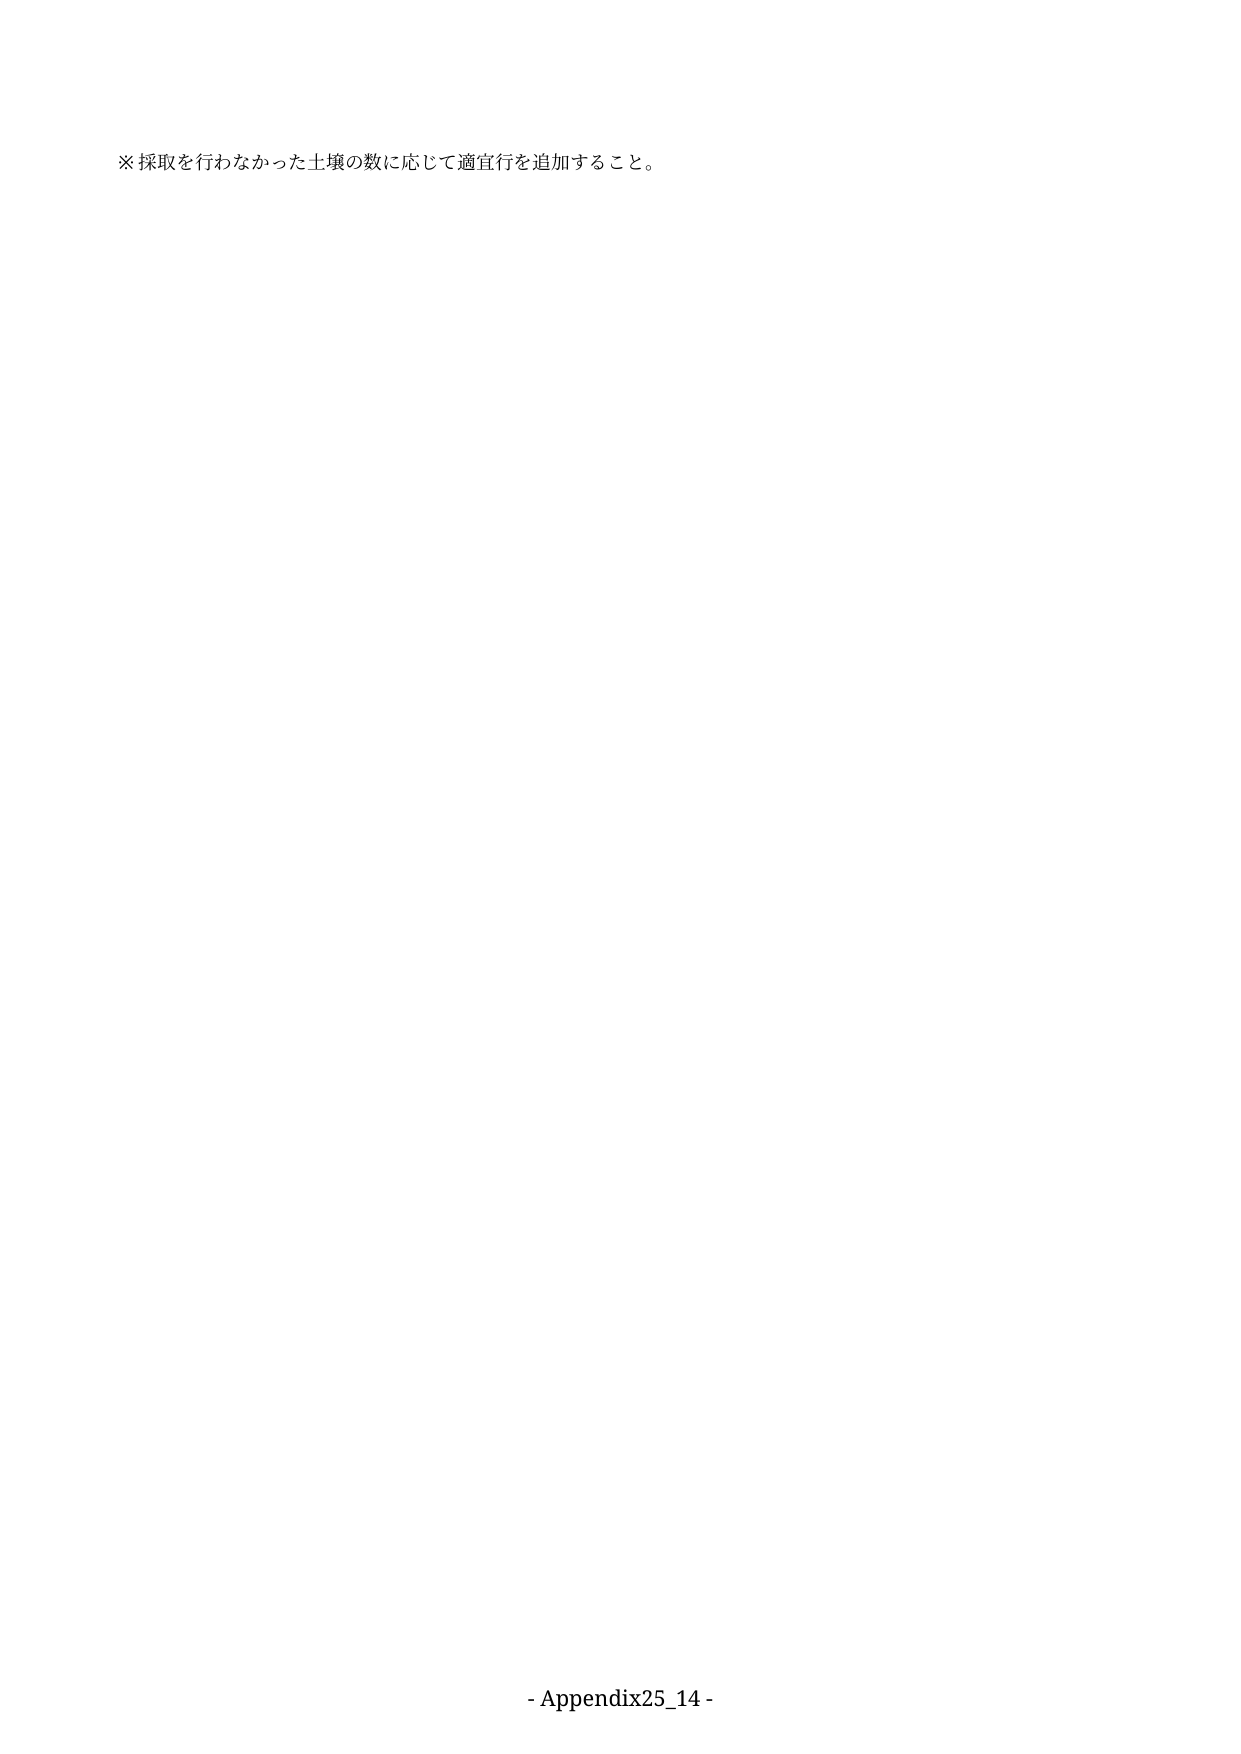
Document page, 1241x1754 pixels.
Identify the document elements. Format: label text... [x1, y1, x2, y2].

text ※ 採取を行わなかった土壌の数に応じて適宜行を追加すること。 [118, 148, 1122, 175]
